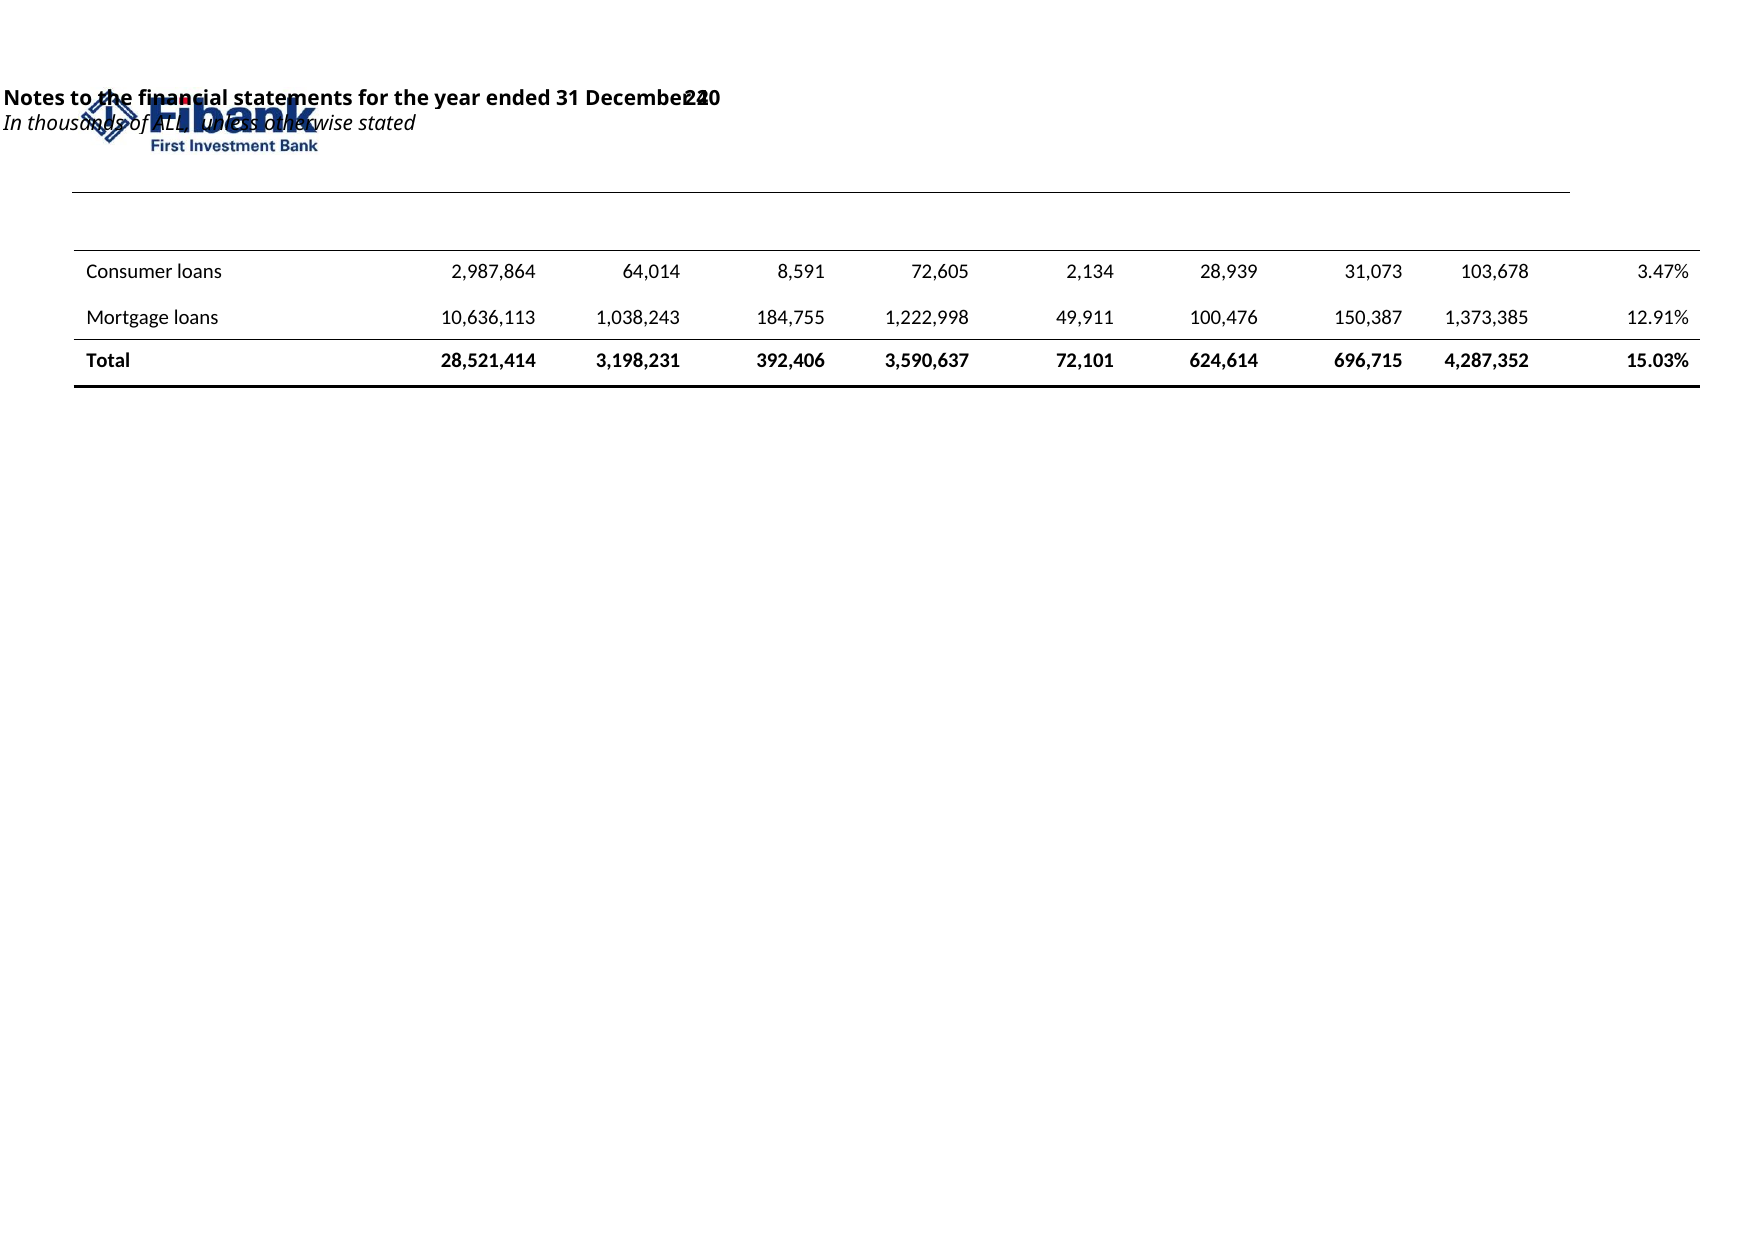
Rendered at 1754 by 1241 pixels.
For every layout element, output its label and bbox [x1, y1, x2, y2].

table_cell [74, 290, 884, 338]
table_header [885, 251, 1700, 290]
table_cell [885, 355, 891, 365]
picture [78, 87, 321, 155]
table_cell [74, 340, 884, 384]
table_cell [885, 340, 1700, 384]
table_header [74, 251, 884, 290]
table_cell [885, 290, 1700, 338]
